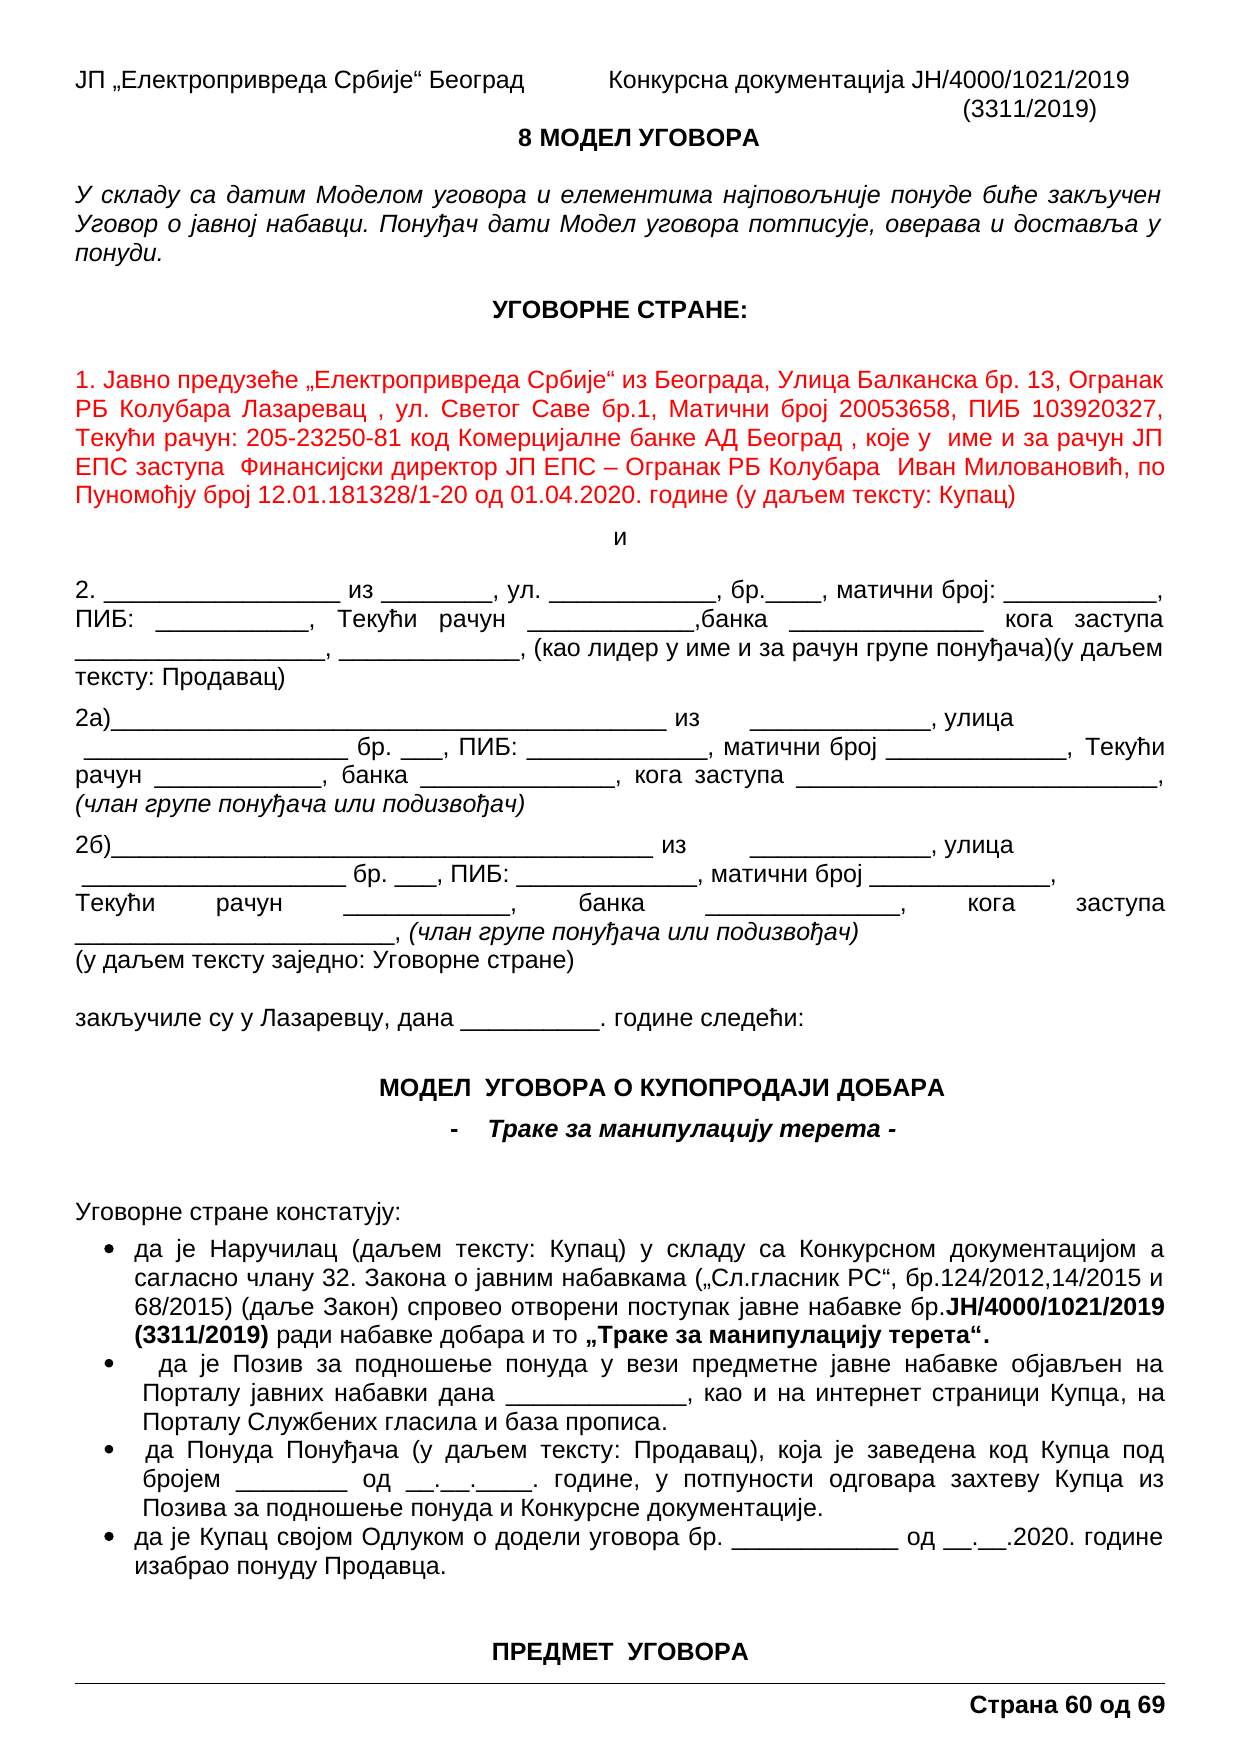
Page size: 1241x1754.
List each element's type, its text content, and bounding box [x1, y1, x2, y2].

list да је Позив за подношење понуда у вези предметне јавне набавке објављен на Порталу јавних набавки дана _____________, као и на интернет страници Купца, на Порталу Службених гласила и база прописа. [104, 1349, 1165, 1435]
text 2а)________________________________________ из _____________, улица [75, 703, 1165, 732]
text (у даљем тексту заједно: Уговорне стране) [75, 946, 1165, 974]
text Текући рачун ____________, банка ______________, кога заступа _______________________, (члан групе понуђача или подизвођач) [75, 888, 1165, 946]
text 1. Јавно предузеће „Електропривреда Србије“ из Београда, Улица Балканска бр. 13, Огранак РБ Колубара Лазаревац , ул. Светог Саве бр.1, Матични број 20053658, ПИБ 103920327, Текући рачун: 205-23250-81 код Комерцијалне банке АД Београд , које у име и за рачун ЈП ЕПС заступа Финансијски директор ЈП ЕПС – Огранак РБ Колубара Иван Миловановић, по Пуномоћју број 12.01.181328/1-20 од 01.04.2020. године (у даљем тексту: Купац) [75, 366, 1165, 509]
text У складу са датим Моделом уговора и елементима најповољније понуде биће закључен Уговор о јавној набавци. Понуђач дати Модел уговора потписује, оверава и доставља у понуди. [75, 181, 1165, 267]
text ___________________ бр. ___, ПИБ: _____________, матични број _____________, [75, 859, 1165, 888]
text закључиле су у Лазаревцу, дана __________. године следећи: [75, 1003, 1165, 1032]
text МОДЕЛ УГОВОРА О КУПОПРОДАЈИ ДОБАРА [75, 1073, 1165, 1102]
list да Понуда Понуђача (у даљем тексту: Продавац), која је заведена код Купца под бројем ________ од __.__.____. године, у потпуности одговара захтеву Купца из Позива за подношење понуда и Конкурсне документације. [104, 1435, 1165, 1522]
list МОДЕЛ УГОВОРА [112, 123, 1165, 152]
text 2. _________________ из ________, ул. ____________, бр.____, матични број: ___________, ПИБ: ___________, Текући рачун ____________,банка ______________ кога заступа __________________, _____________, (као лидер у име и за рачун групе понуђача)(у даљем тексту: Продавац) [75, 576, 1165, 691]
text ___________________ бр. ___, ПИБ: _____________, матични број _____________, Текући рачун ____________, банка ______________, кога заступа __________________________, (члан групе понуђача или подизвођач) [75, 732, 1165, 818]
text Уговорне стране констатују: [75, 1197, 1165, 1226]
text да је Наручилац (даљем тексту: Купац) у складу са Конкурсном документацијом а сагласно члану 32. Закона о јавним набавкама („Сл.гласник РС“, бр.124/2012,14/2015 и 68/2015) (даље Закон) спровео отворени поступак јавне набавке бр.ЈН/4000/1021/2019 (3311/2019) ради набавке добара и то „Траке за манипулацију терета“. [104, 1234, 1165, 1349]
text ПРЕДМЕТ УГОВОРА [75, 1637, 1165, 1666]
text 2б)_______________________________________ из _____________, улица [75, 831, 1165, 859]
text да је Купац својом Одлуком о додели уговора бр. ____________ од __.__.2020. године изабрао понуду Продавца. [104, 1522, 1165, 1579]
text УГОВОРНЕ СТРАНЕ: [75, 296, 1165, 324]
list Траке за манипулацију терета - [183, 1114, 1165, 1143]
text и [75, 522, 1165, 551]
